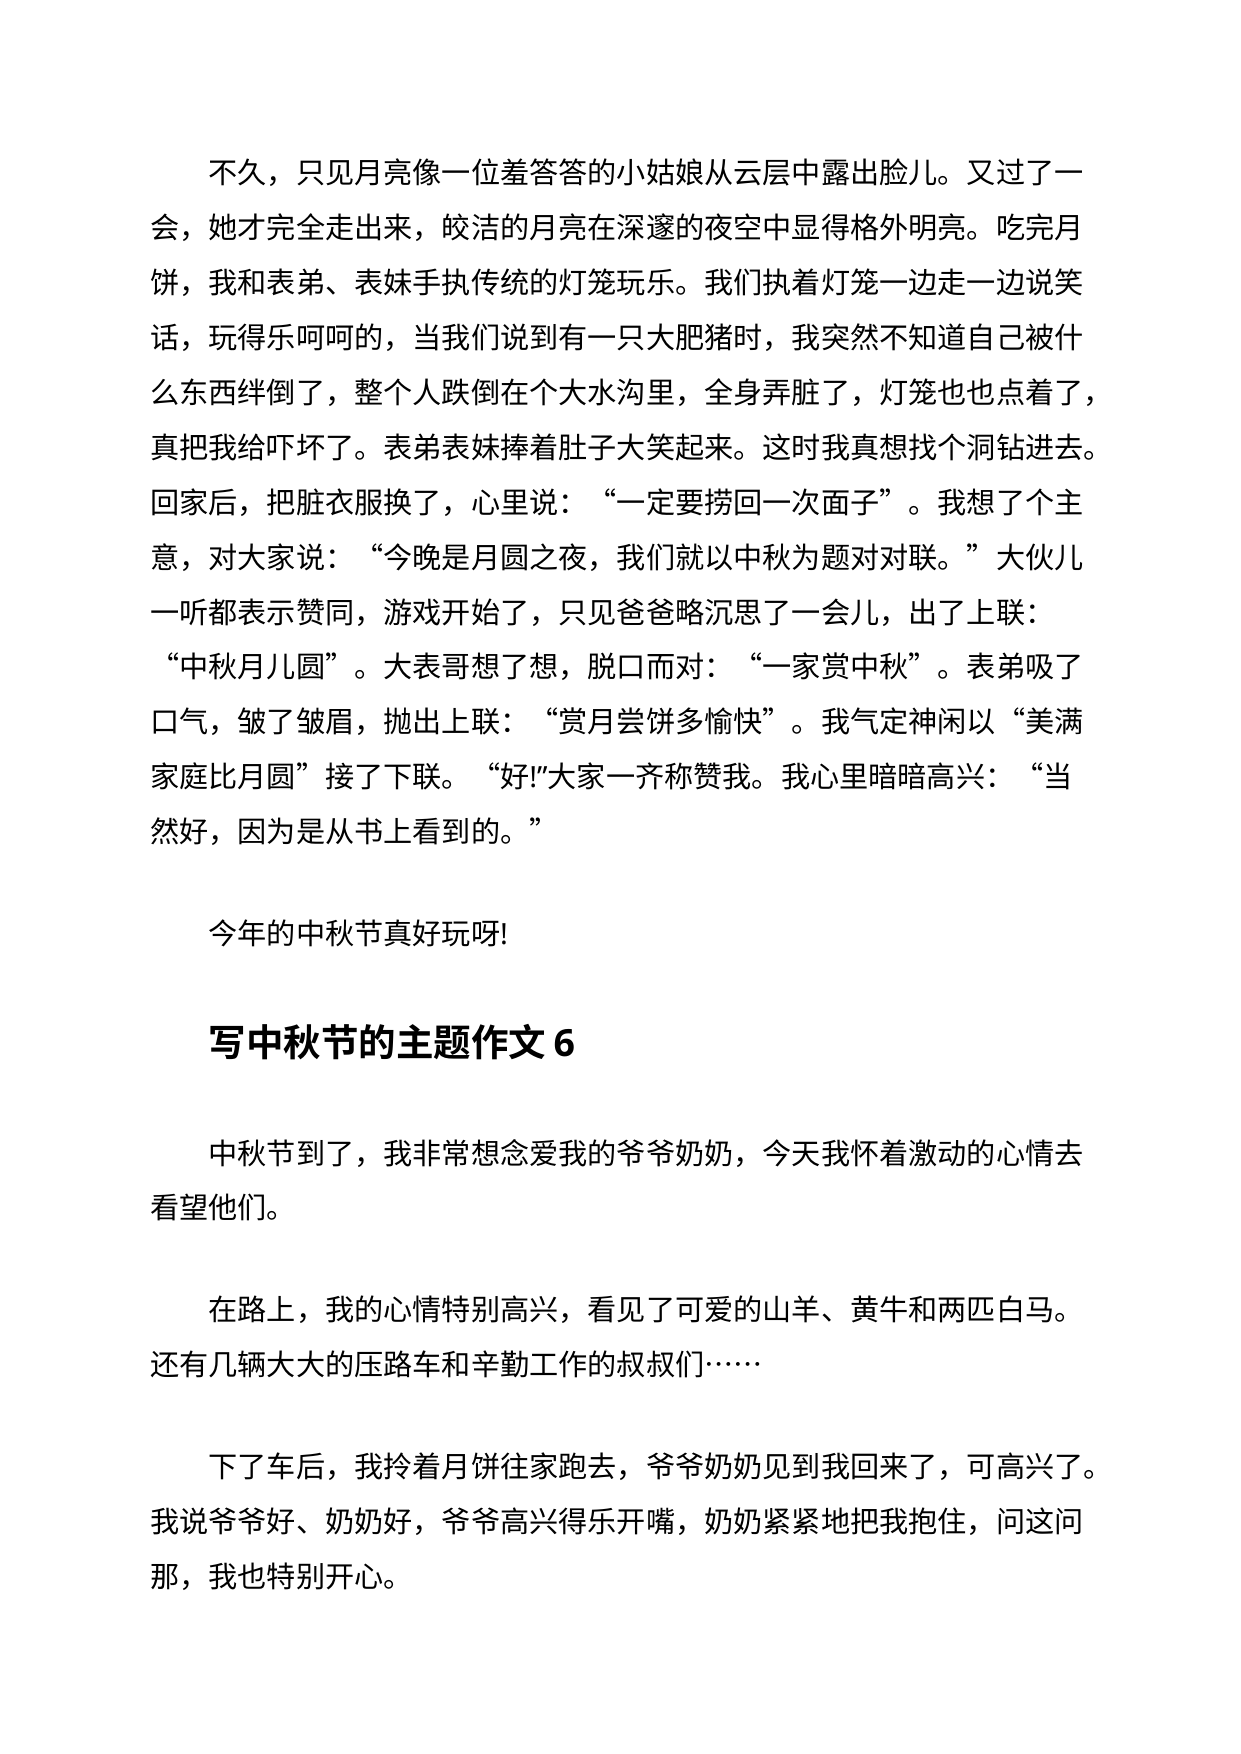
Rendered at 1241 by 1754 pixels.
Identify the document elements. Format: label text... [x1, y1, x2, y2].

text 今年的中秋节真好玩呀! [150, 911, 1090, 953]
text 写中秋节的主题作文6 [150, 1013, 1090, 1067]
text 不久，只见月亮像一位羞答答的小姑娘从云层中露出脸儿。又过了一会，她才完全走出来，皎洁的月亮在深邃的夜空中显得格外明亮。吃完月饼，我和表弟、表妹手执传统的灯笼玩乐。我们执着灯笼一边走一边说笑话，玩得乐呵呵的，当我们说到有一只大肥猪时，我突然不知道自己被什么东西绊倒了，整个人跌倒在个大水沟里，全身弄脏了，灯笼也也点着了，真把我给吓坏了。表弟表妹捧着肚子大笑起来。这时我真想找个洞钻进去。回家后，把脏衣服换了，心里说：“一定要捞回一次面子”。我想了个主意，对大家说：“今晚是月圆之夜，我们就以中秋为题对对联。”大伙儿一听都表示赞同，游戏开始了，只见爸爸略沉思了一会儿，出了上联：“中秋月儿圆”。大表哥想了想，脱口而对：“一家赏中秋”。表弟吸了口气，皱了皱眉，抛出上联：“赏月尝饼多愉快”。我气定神闲以“美满家庭比月圆”接了下联。“好!”大家一齐称赞我。我心里暗暗高兴：“当然好，因为是从书上看到的。” [150, 150, 1090, 851]
text 下了车后，我拎着月饼往家跑去，爷爷奶奶见到我回来了，可高兴了。我说爷爷好、奶奶好，爷爷高兴得乐开嘴，奶奶紧紧地把我抱住，问这问那，我也特别开心。 [150, 1443, 1090, 1596]
text 中秋节到了，我非常想念爱我的爷爷奶奶，今天我怀着激动的心情去看望他们。 [150, 1130, 1090, 1227]
text 在路上，我的心情特别高兴，看见了可爱的山羊、黄牛和两匹白马。还有几辆大大的压路车和辛勤工作的叔叔们…… [150, 1287, 1090, 1384]
